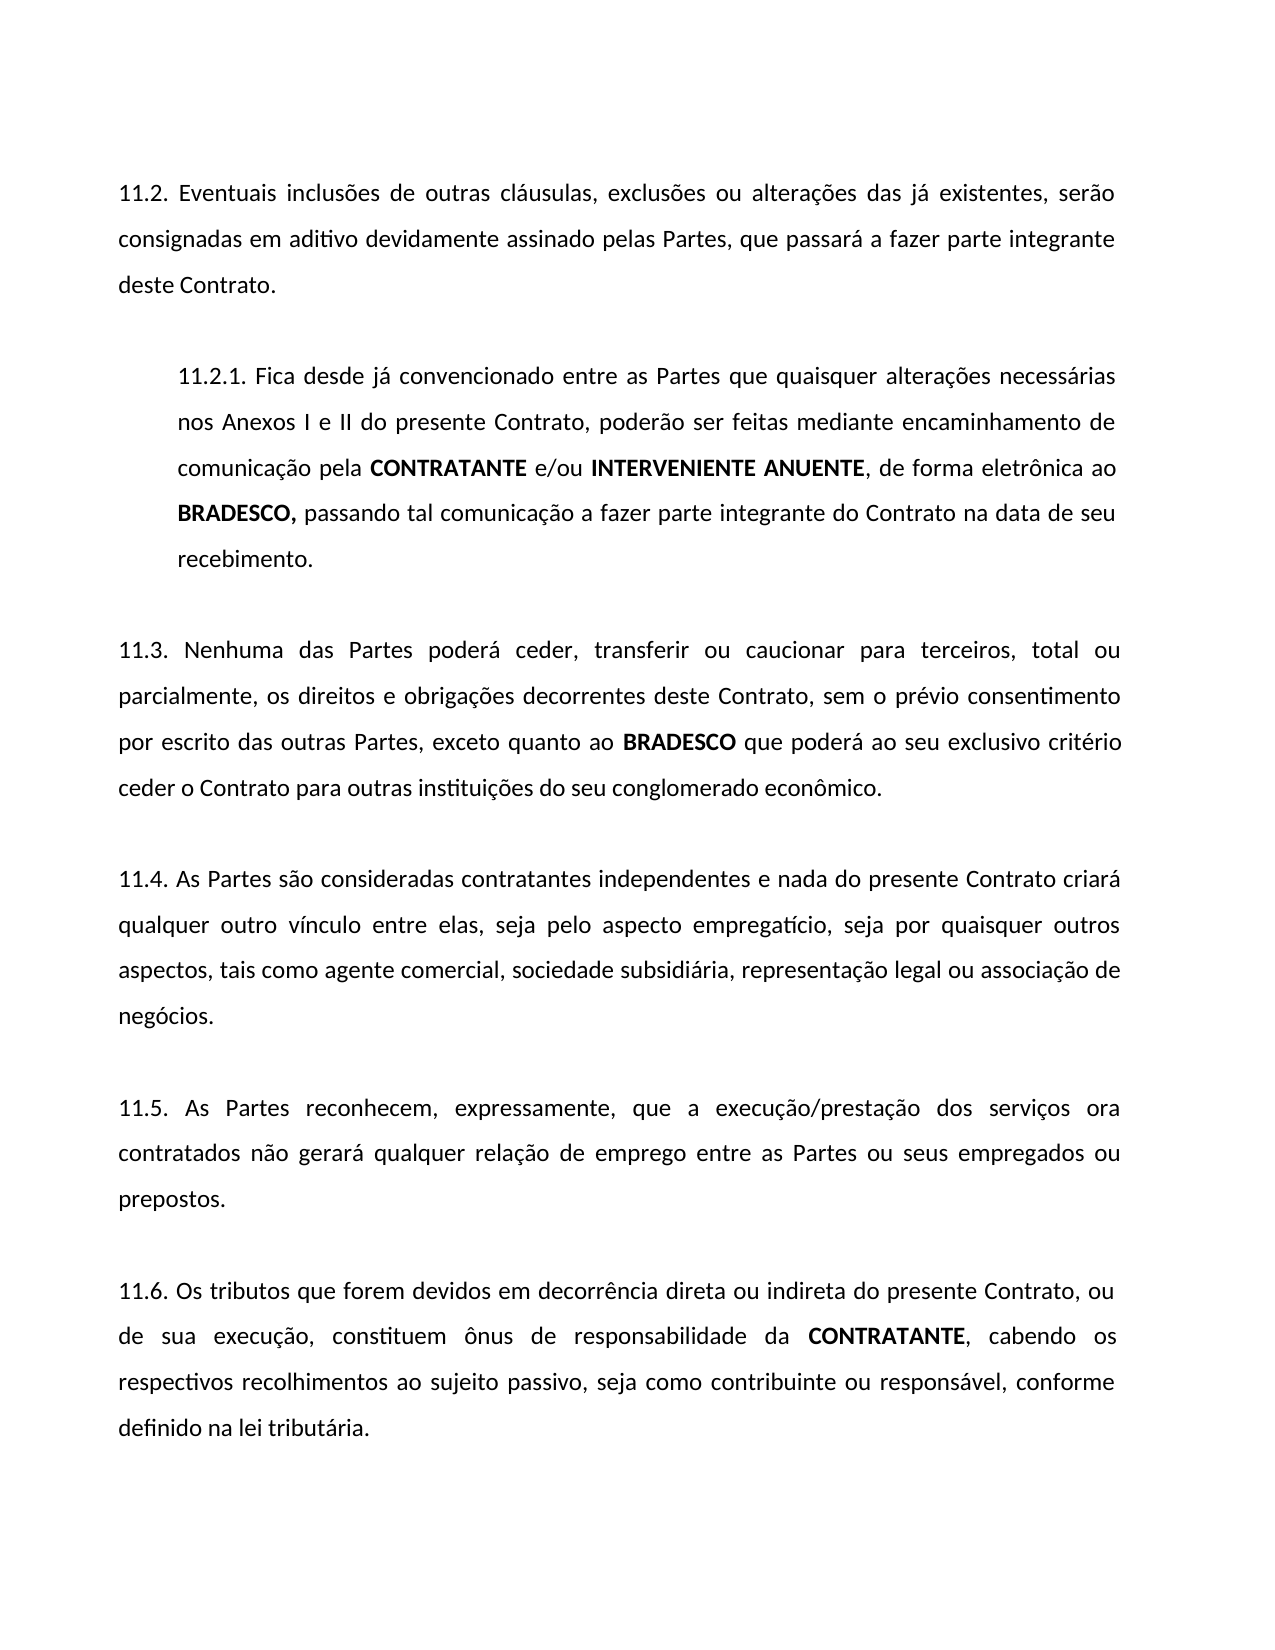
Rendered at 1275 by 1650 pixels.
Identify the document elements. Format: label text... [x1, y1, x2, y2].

text 11.2. Eventuais inclusões de outras cláusulas, exclusões ou alterações das já existentes, serão consignadas em aditivo devidamente assinado pelas Partes, que passará a fazer parte integrante deste Contrato. [118, 177, 1117, 299]
text 11.2.1. Fica desde já convencionado entre as Partes que quaisquer alterações necessárias nos Anexos I e II do presente Contrato, poderão ser feitas mediante encaminhamento de comunicação pela CONTRATANTE e/ou INTERVENIENTE ANUENTE, de forma eletrônica ao BRADESCO, passando tal comunicação a fazer parte integrante do Contrato na data de seu recebimento. [177, 360, 1117, 574]
text 11.3. Nenhuma das Partes poderá ceder, transferir ou caucionar para terceiros, total ou parcialmente, os direitos e obrigações decorrentes deste Contrato, sem o prévio consentimento por escrito das outras Partes, exceto quanto ao BRADESCO que poderá ao seu exclusivo critério ceder o Contrato para outras instituições do seu conglomerado econômico. [118, 634, 1122, 802]
text 11.5. As Partes reconhecem, expressamente, que a execução/prestação dos serviços ora contratados não gerará qualquer relação de emprego entre as Partes ou seus empregados ou prepostos. [118, 1092, 1122, 1214]
text 11.4. As Partes são consideradas contratantes independentes e nada do presente Contrato criará qualquer outro vínculo entre elas, seja pelo aspecto empregatício, seja por quaisquer outros aspectos, tais como agente comercial, sociedade subsidiária, representação legal ou associação de negócios. [118, 863, 1122, 1031]
text 11.6. Os tributos que forem devidos em decorrência direta ou indireta do presente Contrato, ou de sua execução, constituem ônus de responsabilidade da CONTRATANTE, cabendo os respectivos recolhimentos ao sujeito passivo, seja como contribuinte ou responsável, conforme definido na lei tributária. [118, 1275, 1117, 1442]
